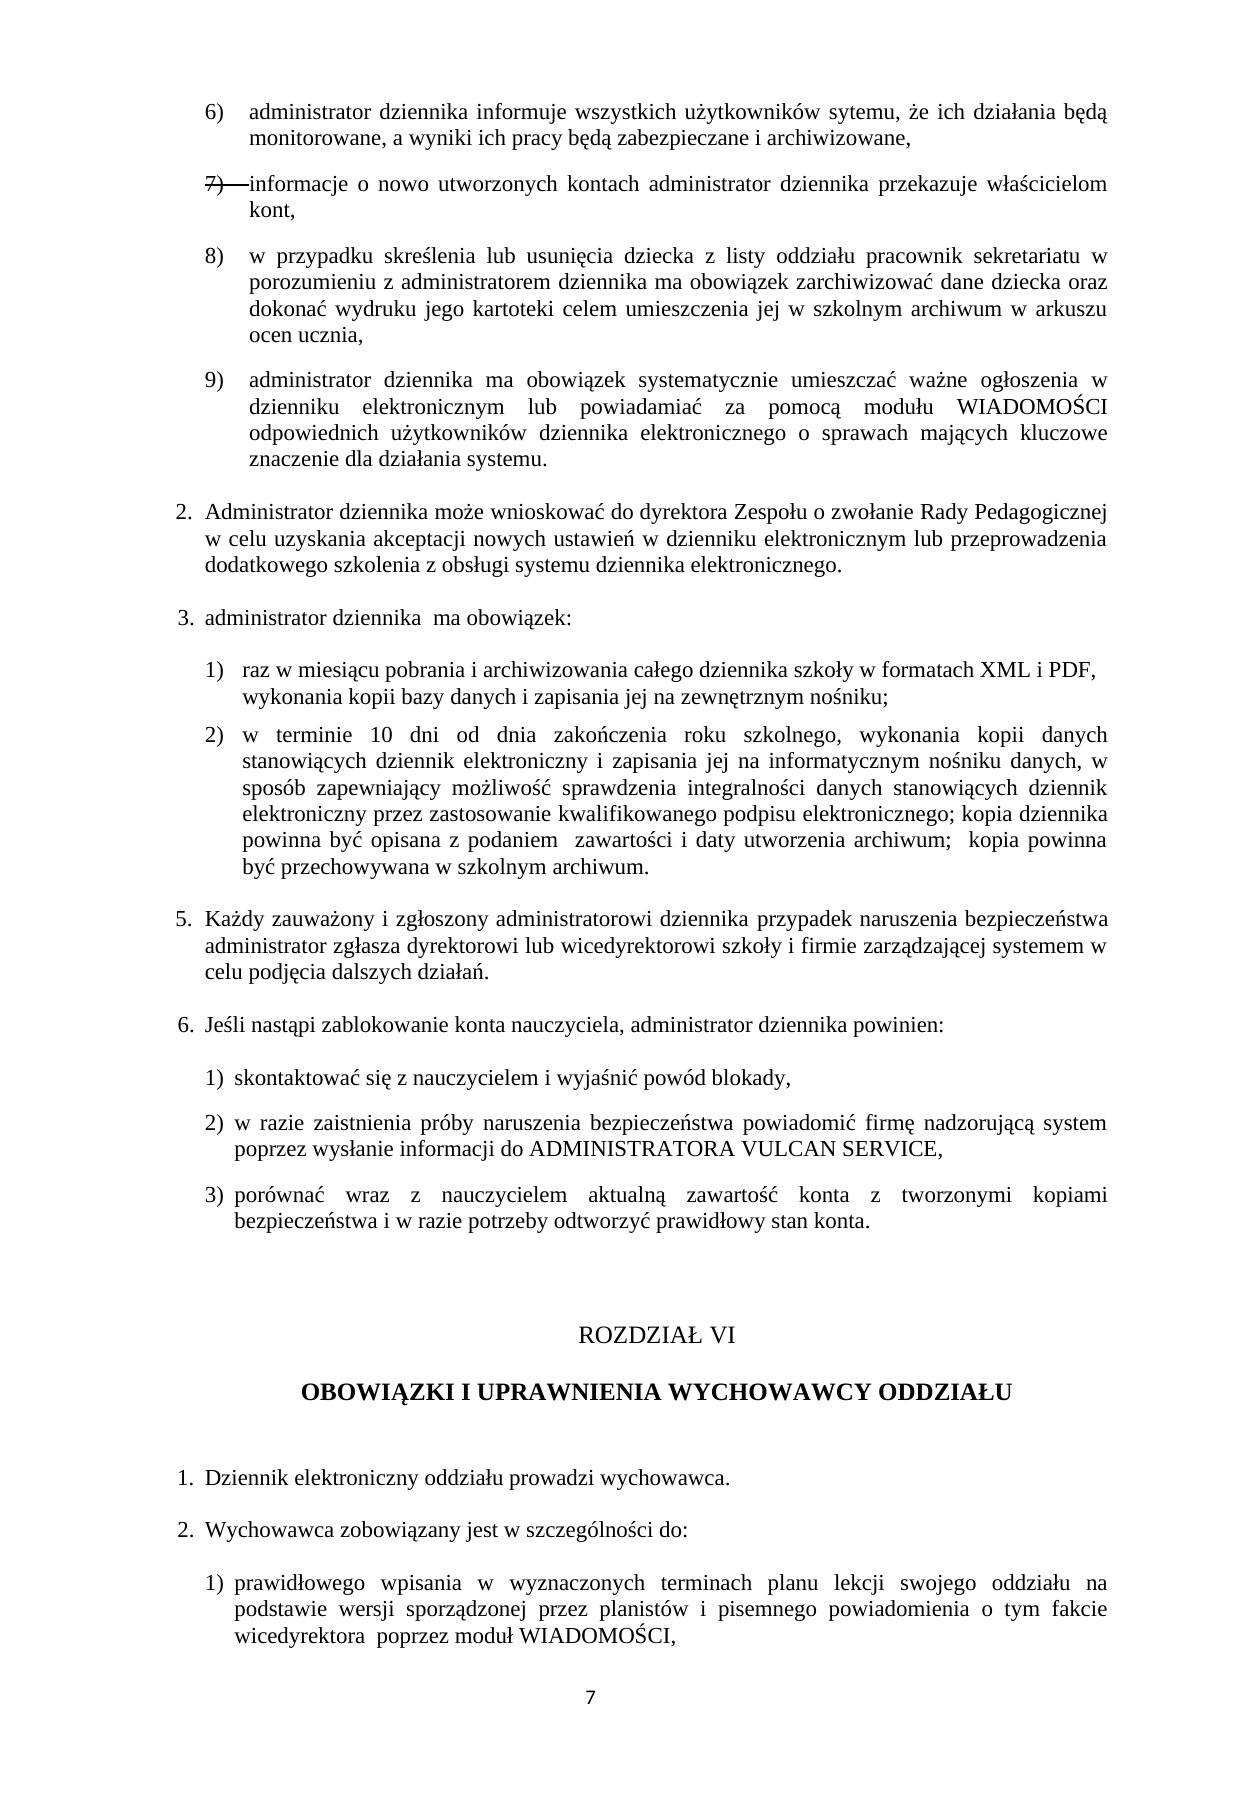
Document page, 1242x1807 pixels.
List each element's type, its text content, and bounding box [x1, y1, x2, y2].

text OBOWIĄZKI I UPRAWNIENIA WYCHOWAWCY ODDZIAŁU [204, 1377, 1109, 1406]
list informacje o nowo utworzonych kontach administrator dziennika przekazuje właścicielom kont, [204, 170, 1109, 223]
list prawidłowego wpisania w wyznaczonych terminach planu lekcji swojego oddziału na podstawie wersji sporządzonej przez planistów i pisemnego powiadomienia o tym fakcie wicedyrektora poprzez moduł WIADOMOŚCI, [204, 1569, 1109, 1648]
list w przypadku skreślenia lub usunięcia dziecka z listy oddziału pracownik sekretariatu w porozumieniu z administratorem dziennika ma obowiązek zarchiwizować dane dziecka oraz dokonać wydruku jego kartoteki celem umieszczenia jej w szkolnym archiwum w arkuszu ocen ucznia, [204, 242, 1109, 347]
list administrator dziennika ma obowiązek: [177, 604, 1109, 630]
list Administrator dziennika może wnioskować do dyrektora Zespołu o zwołanie Rady Pedagogicznej w celu uzyskania akceptacji nowych ustawień w dzienniku elektronicznym lub przeprowadzenia dodatkowego szkolenia z obsługi systemu dziennika elektronicznego. [175, 498, 1109, 577]
list w razie zaistnienia próby naruszenia bezpieczeństwa powiadomić firmę nadzorującą system poprzez wysłanie informacji do ADMINISTRATORA VULCAN SERVICE, [204, 1109, 1109, 1162]
list skontaktować się z nauczycielem i wyjaśnić powód blokady, [204, 1064, 1109, 1090]
list Wychowawca zobowiązany jest w szczególności do: [177, 1516, 1109, 1543]
list administrator dziennika ma obowiązek systematycznie umieszczać ważne ogłoszenia w dzienniku elektronicznym lub powiadamiać za pomocą modułu WIADOMOŚCI odpowiednich użytkowników dziennika elektronicznego o sprawach mających kluczowe znaczenie dla działania systemu. [204, 366, 1109, 472]
list w terminie 10 dni od dnia zakończenia roku szkolnego, wykonania kopii danych stanowiących dziennik elektroniczny i zapisania jej na informatycznym nośniku danych, w sposób zapewniający możliwość sprawdzenia integralności danych stanowiących dziennik elektroniczny przez zastosowanie kwalifikowanego podpisu elektronicznego; kopia dziennika powinna być opisana z podaniem zawartości i daty utworzenia archiwum; kopia powinna być przechowywana w szkolnym archiwum. [204, 721, 1109, 879]
list Każdy zauważony i zgłoszony administratorowi dziennika przypadek naruszenia bezpieczeństwa administrator zgłasza dyrektorowi lub wicedyrektorowi szkoły i firmie zarządzającej systemem w celu podjęcia dalszych działań. [175, 906, 1109, 984]
text ROZDZIAŁ VI [204, 1320, 1109, 1349]
list Dziennik elektroniczny oddziału prowadzi wychowawca. [177, 1464, 1109, 1490]
list Jeśli nastąpi zablokowanie konta nauczyciela, administrator dziennika powinien: [177, 1011, 1109, 1037]
list porównać wraz z nauczycielem aktualną zawartość konta z tworzonymi kopiami bezpieczeństwa i w razie potrzeby odtworzyć prawidłowy stan konta. [204, 1181, 1109, 1234]
list administrator dziennika informuje wszystkich użytkowników sytemu, że ich działania będą monitorowane, a wyniki ich pracy będą zabezpieczane i archiwizowane, [204, 98, 1109, 151]
list raz w miesiącu pobrania i archiwizowania całego dziennika szkoły w formatach XML i PDF, wykonania kopii bazy danych i zapisania jej na zewnętrznym nośniku; [204, 656, 1109, 709]
